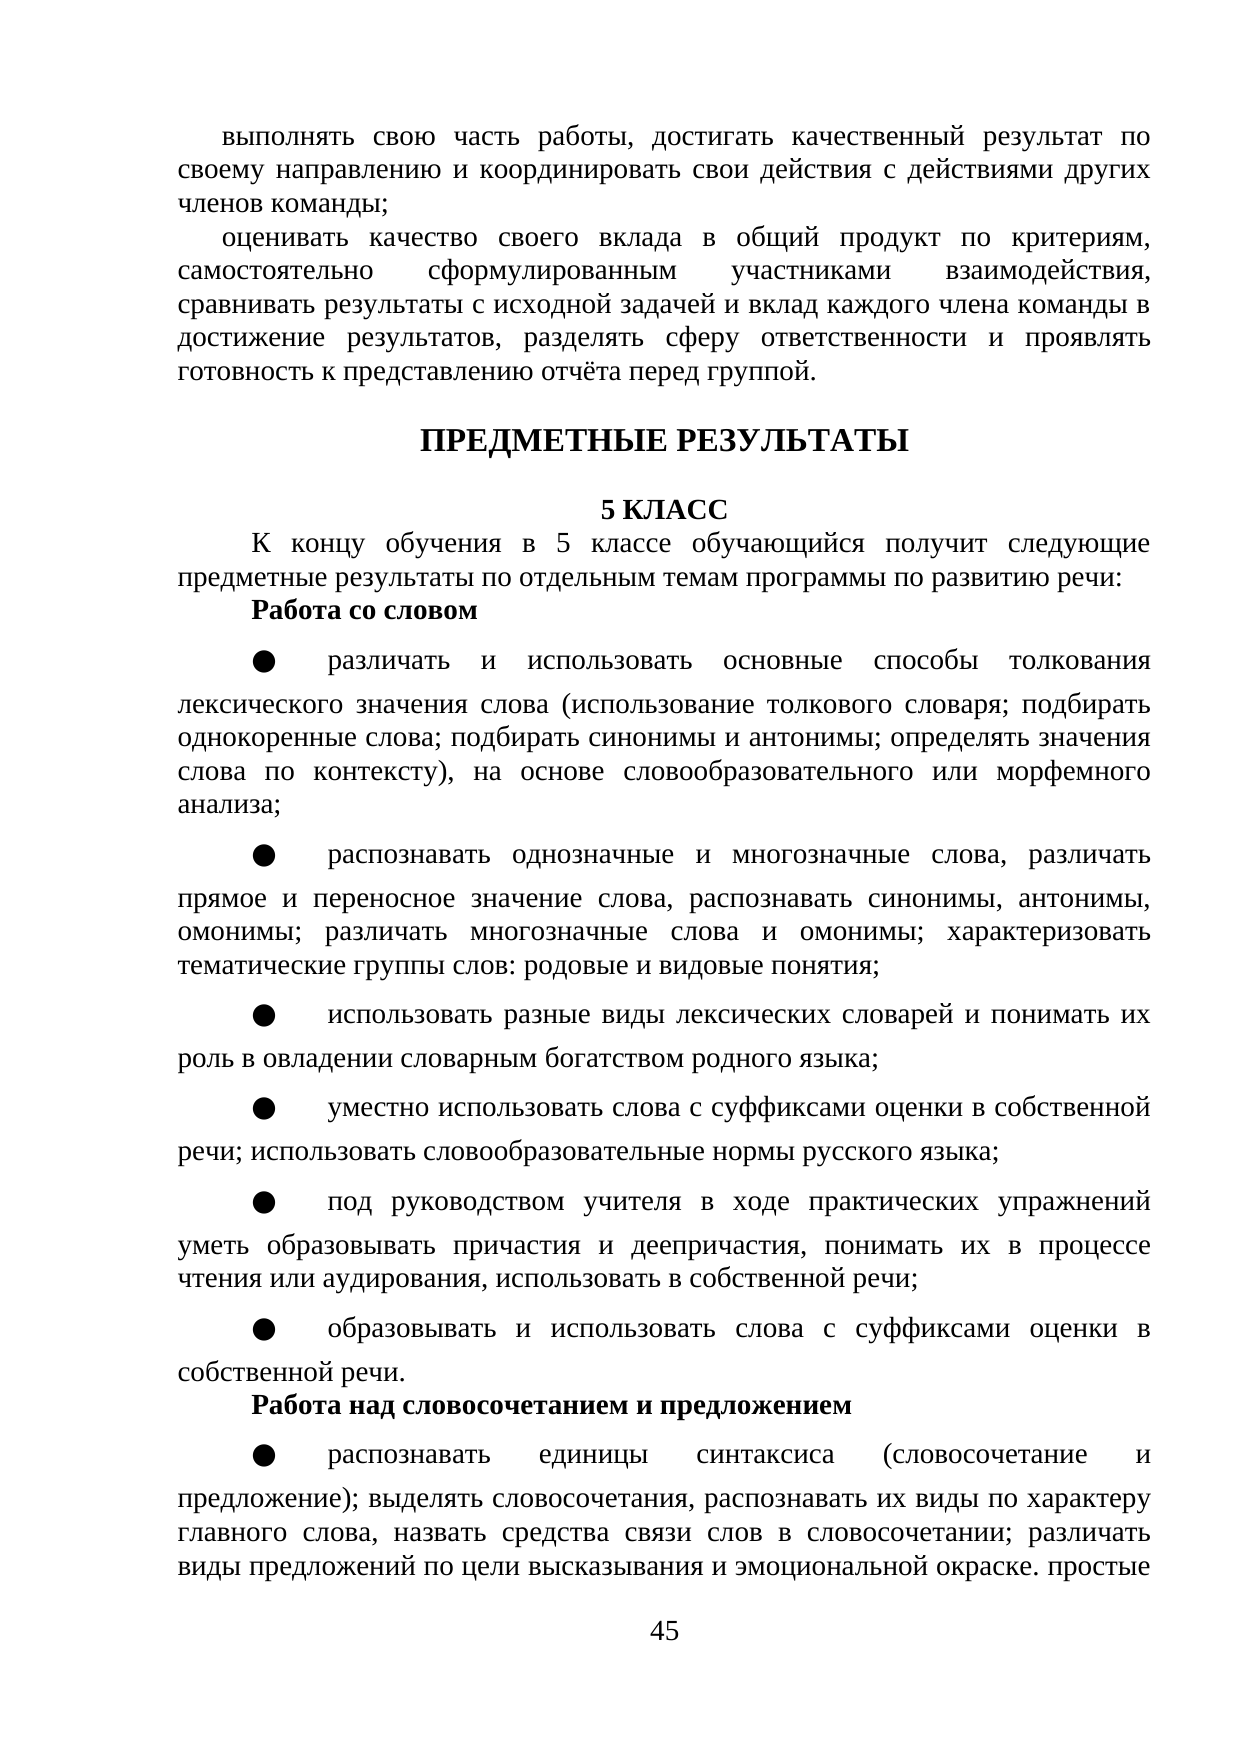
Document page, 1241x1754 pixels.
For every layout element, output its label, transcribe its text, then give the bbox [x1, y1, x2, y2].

text оценивать качество своего вклада в общий продукт по критериям, самостоятельно сформулированным участниками взаимодействия, сравнивать результаты с исходной задачей и вклад каждого члена команды в достижение результатов, разделять сферу ответственности и проявлять готовность к представлению отчёта перед группой. [177, 219, 1152, 386]
list образовывать и использовать слова с суффиксами оценки в собственной речи. [177, 1294, 1152, 1387]
list распознавать однозначные и многозначные слова, различать прямое и переносное значение слова, распознавать синонимы, антонимы, омонимы; различать многозначные слова и омонимы; характеризовать тематические группы слов: родовые и видовые понятия; [177, 820, 1152, 980]
text К концу обучения в 5 классе обучающийся получит следующие предметные результаты по отдельным темам программы по развитию речи: [177, 525, 1152, 592]
subtitle ПРЕДМЕТНЫЕ РЕЗУЛЬТАТЫ [177, 420, 1152, 458]
text Работа над словосочетанием и предложением [177, 1387, 1152, 1421]
list использовать разные виды лексических словарей и понимать их роль в овладении словарным богатством родного языка; [177, 980, 1152, 1074]
text Работа со словом [177, 592, 1152, 626]
subtitle 5 КЛАСС [177, 492, 1152, 525]
list под руководством учителя в ходе практических упражнений уметь образовывать причастия и деепричастия, понимать их в процессе чтения или аудирования, использовать в собственной речи; [177, 1167, 1152, 1294]
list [177, 1421, 1152, 1581]
list различать и использовать основные способы толкования лексического значения слова (использование толкового словаря; подбирать однокоренные слова; подбирать синонимы и антонимы; определять значения слова по контексту), на основе словообразовательного или морфемного анализа; [177, 626, 1152, 820]
text выполнять свою часть работы, достигать качественный результат по своему направлению и координировать свои действия с действиями других членов команды; [177, 118, 1152, 219]
list уместно использовать слова с суффиксами оценки в собственной речи; использовать словообразовательные нормы русского языка; [177, 1074, 1152, 1167]
